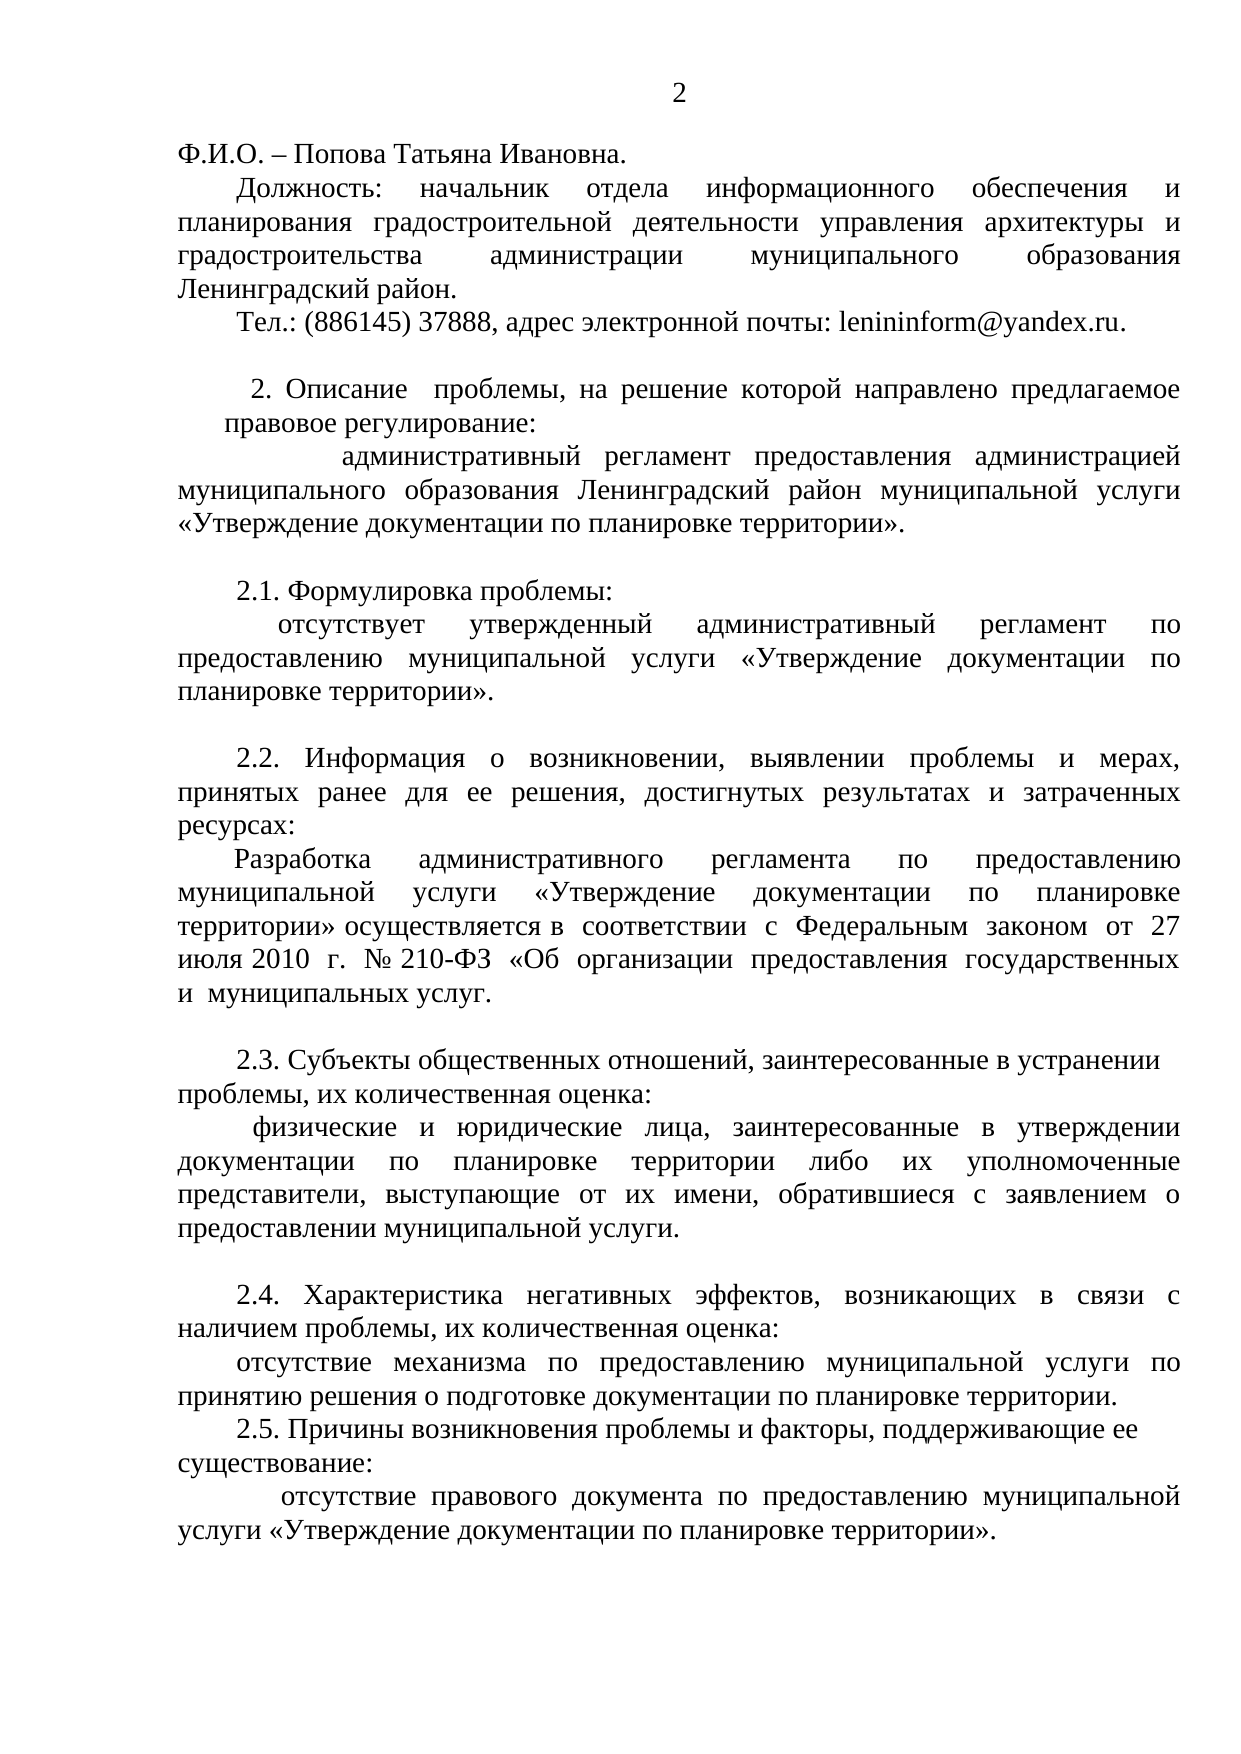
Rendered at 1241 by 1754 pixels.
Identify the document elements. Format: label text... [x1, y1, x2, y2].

text 2. Описание проблемы, на решение которой направлено предлагаемое правовое регулирование: [224, 371, 1181, 438]
text 2.5. Причины возникновения проблемы и факторы, поддерживающие ее [177, 1411, 1181, 1445]
text 2.1. Формулировка проблемы: [177, 573, 1181, 606]
text Тел.: (886145) 37888, адрес электронной почты: lenininform@yandex.ru. [177, 304, 1181, 338]
text проблемы, их количественная оценка: [177, 1076, 1181, 1109]
text отсутствие механизма по предоставлению муниципальной услуги по принятию решения о подготовке документации по планировке территории. [177, 1344, 1181, 1411]
text Разработка административного регламента по предоставлению муниципальной услуги «Утверждение документации по планировке территории» осуществляется в соответствии с Федеральным законом от 27 июля 2010 г. № 210-ФЗ «Об организации предоставления государственных и муниципальных услуг. [177, 841, 1181, 1009]
text 2.4. Характеристика негативных эффектов, возникающих в связи с наличием проблемы, их количественная оценка: [177, 1277, 1181, 1344]
text отсутствует утвержденный административный регламент по предоставлению муниципальной услуги «Утверждение документации по планировке территории». [177, 606, 1181, 707]
text 2.2. Информация о возникновении, выявлении проблемы и мерах, принятых ранее для ее решения, достигнутых результатах и затраченных ресурсах: [177, 740, 1181, 841]
text существование: [177, 1445, 1181, 1478]
text 2.3. Субъекты общественных отношений, заинтересованные в устранении [177, 1042, 1181, 1076]
text Должность: начальник отдела информационного обеспечения и планирования градостроительной деятельности управления архитектуры и градостроительства администрации муниципального образования Ленинградский район. [177, 170, 1181, 304]
text Ф.И.О. – Попова Татьяна Ивановна. [177, 137, 1181, 170]
text физические и юридические лица, заинтересованные в утверждении документации по планировке территории либо их уполномоченные представители, выступающие от их имени, обратившиеся с заявлением о предоставлении муниципальной услуги. [177, 1109, 1181, 1243]
text административный регламент предоставления администрацией муниципального образования Ленинградский район муниципальной услуги «Утверждение документации по планировке территории». [177, 438, 1181, 539]
text отсутствие правового документа по предоставлению муниципальной услуги «Утверждение документации по планировке территории». [177, 1478, 1181, 1545]
